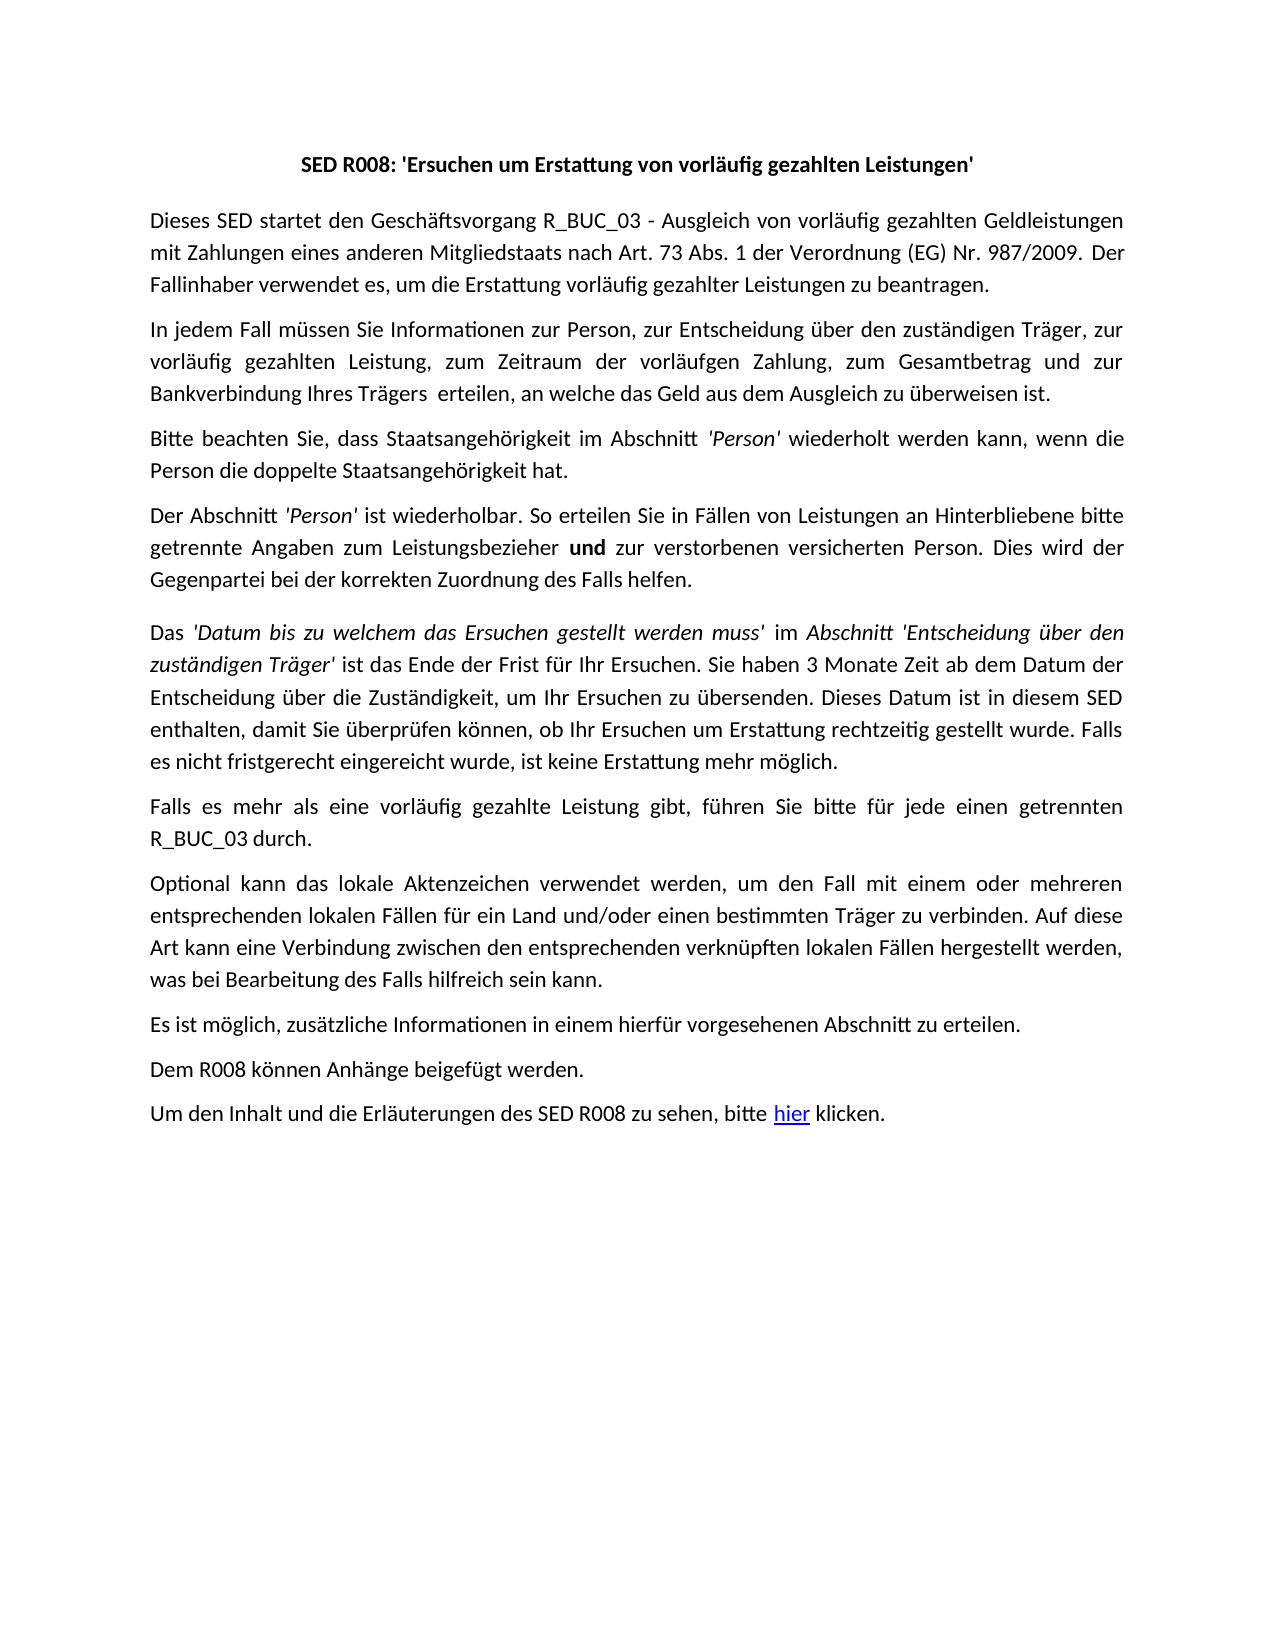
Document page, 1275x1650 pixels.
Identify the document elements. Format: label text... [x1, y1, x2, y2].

text In jedem Fall müssen Sie Informationen zur Person, zur Entscheidung über den zuständigen Träger, zur vorläufig gezahlten Leistung, zum Zeitraum der vorläufgen Zahlung, zum Gesamtbetrag und zur Bankverbindung Ihres Trägers erteilen, an welche das Geld aus dem Ausgleich zu überweisen ist. [150, 315, 1125, 407]
text Dem R008 können Anhänge beigefügt werden. [150, 1055, 1125, 1083]
text Um den Inhalt und die Erläuterungen des SED R008 zu sehen, bitte hier klicken. [150, 1099, 1125, 1127]
text Der Abschnitt 'Person' ist wiederholbar. So erteilen Sie in Fällen von Leistungen an Hinterbliebene bitte getrennte Angaben zum Leistungsbezieher und zur verstorbenen versicherten Person. Dies wird der Gegenpartei bei der korrekten Zuordnung des Falls helfen. [150, 501, 1125, 593]
text Optional kann das lokale Aktenzeichen verwendet werden, um den Fall mit einem oder mehreren entsprechenden lokalen Fällen für ein Land und/oder einen bestimmten Träger zu verbinden. Auf diese Art kann eine Verbindung zwischen den entsprechenden verknüpften lokalen Fällen hergestellt werden, was bei Bearbeitung des Falls hilfreich sein kann. [150, 869, 1125, 993]
text Das 'Datum bis zu welchem das Ersuchen gestellt werden muss' im Abschnitt 'Entscheidung über den zuständigen Träger' ist das Ende der Frist für Ihr Ersuchen. Sie haben 3 Monate Zeit ab dem Datum der Entscheidung über die Zuständigkeit, um Ihr Ersuchen zu übersenden. Dieses Datum ist in diesem SED enthalten, damit Sie überprüfen können, ob Ihr Ersuchen um Erstattung rechtzeitig gestellt wurde. Falls es nicht fristgerecht eingereicht wurde, ist keine Erstattung mehr möglich. [150, 618, 1125, 775]
text Bitte beachten Sie, dass Staatsangehörigkeit im Abschnitt 'Person' wiederholt werden kann, wenn die Person die doppelte Staatsangehörigkeit hat. [150, 424, 1125, 484]
text Dieses SED startet den Geschäftsvorgang R_BUC_03 - Ausgleich von vorläufig gezahlten Geldleistungen mit Zahlungen eines anderen Mitgliedstaats nach Art. 73 Abs. 1 der Verordnung (EG) Nr. 987/2009. Der Fallinhaber verwendet es, um die Erstattung vorläufig gezahlter Leistungen zu beantragen. [150, 206, 1125, 298]
text Es ist möglich, zusätzliche Informationen in einem hierfür vorgesehenen Abschnitt zu erteilen. [150, 1010, 1125, 1038]
text SED R008: 'Ersuchen um Erstattung von vorläufig gezahlten Leistungen' [150, 150, 1125, 178]
text Falls es mehr als eine vorläufig gezahlte Leistung gibt, führen Sie bitte für jede einen getrennten R_BUC_03 durch. [150, 792, 1125, 852]
